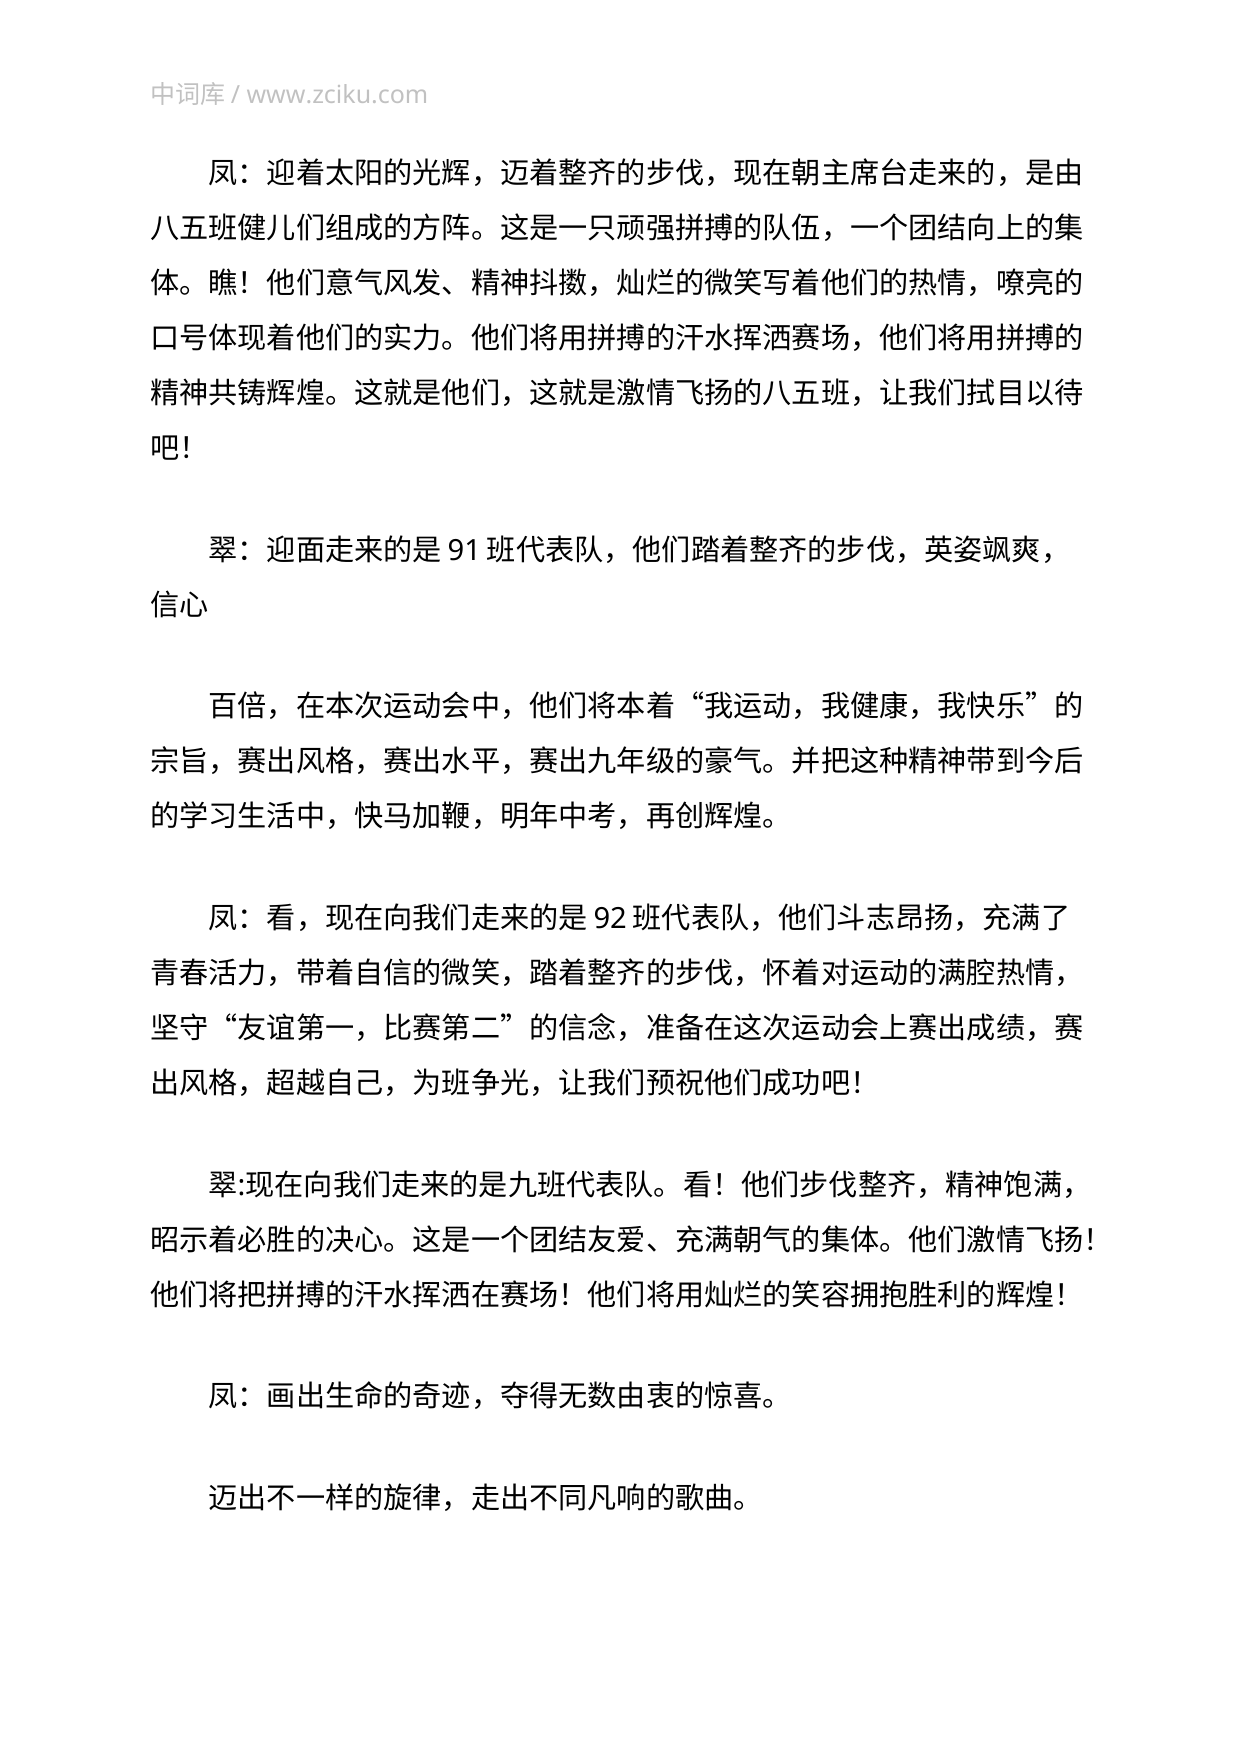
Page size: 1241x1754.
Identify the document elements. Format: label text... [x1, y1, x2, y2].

text 百倍，在本次运动会中，他们将本着“我运动，我健康，我快乐”的宗旨，赛出风格，赛出水平，赛出九年级的豪气。并把这种精神带到今后的学习生活中，快马加鞭，明年中考，再创辉煌。 [150, 683, 1090, 835]
text 翠：迎面走来的是91班代表队，他们踏着整齐的步伐，英姿飒爽，信心 [150, 526, 1090, 623]
text 凤：迎着太阳的光辉，迈着整齐的步伐，现在朝主席台走来的，是由八五班健儿们组成的方阵。这是一只顽强拼搏的队伍，一个团结向上的集体。瞧！他们意气风发、精神抖擞，灿烂的微笑写着他们的热情，嘹亮的口号体现着他们的实力。他们将用拼搏的汗水挥洒赛场，他们将用拼搏的精神共铸辉煌。这就是他们，这就是激情飞扬的八五班，让我们拭目以待吧！ [150, 150, 1090, 467]
text 翠:现在向我们走来的是九班代表队。看！他们步伐整齐，精神饱满，昭示着必胜的决心。这是一个团结友爱、充满朝气的集体。他们激情飞扬！他们将把拼搏的汗水挥洒在赛场！他们将用灿烂的笑容拥抱胜利的辉煌！ [150, 1161, 1090, 1313]
text 凤：画出生命的奇迹，夺得无数由衷的惊喜。 [150, 1373, 1090, 1415]
text 迈出不一样的旋律，走出不同凡响的歌曲。 [150, 1474, 1090, 1517]
text 凤：看，现在向我们走来的是92班代表队，他们斗志昂扬，充满了青春活力，带着自信的微笑，踏着整齐的步伐，怀着对运动的满腔热情，坚守“友谊第一，比赛第二”的信念，准备在这次运动会上赛出成绩，赛出风格，超越自己，为班争光，让我们预祝他们成功吧！ [150, 894, 1090, 1102]
